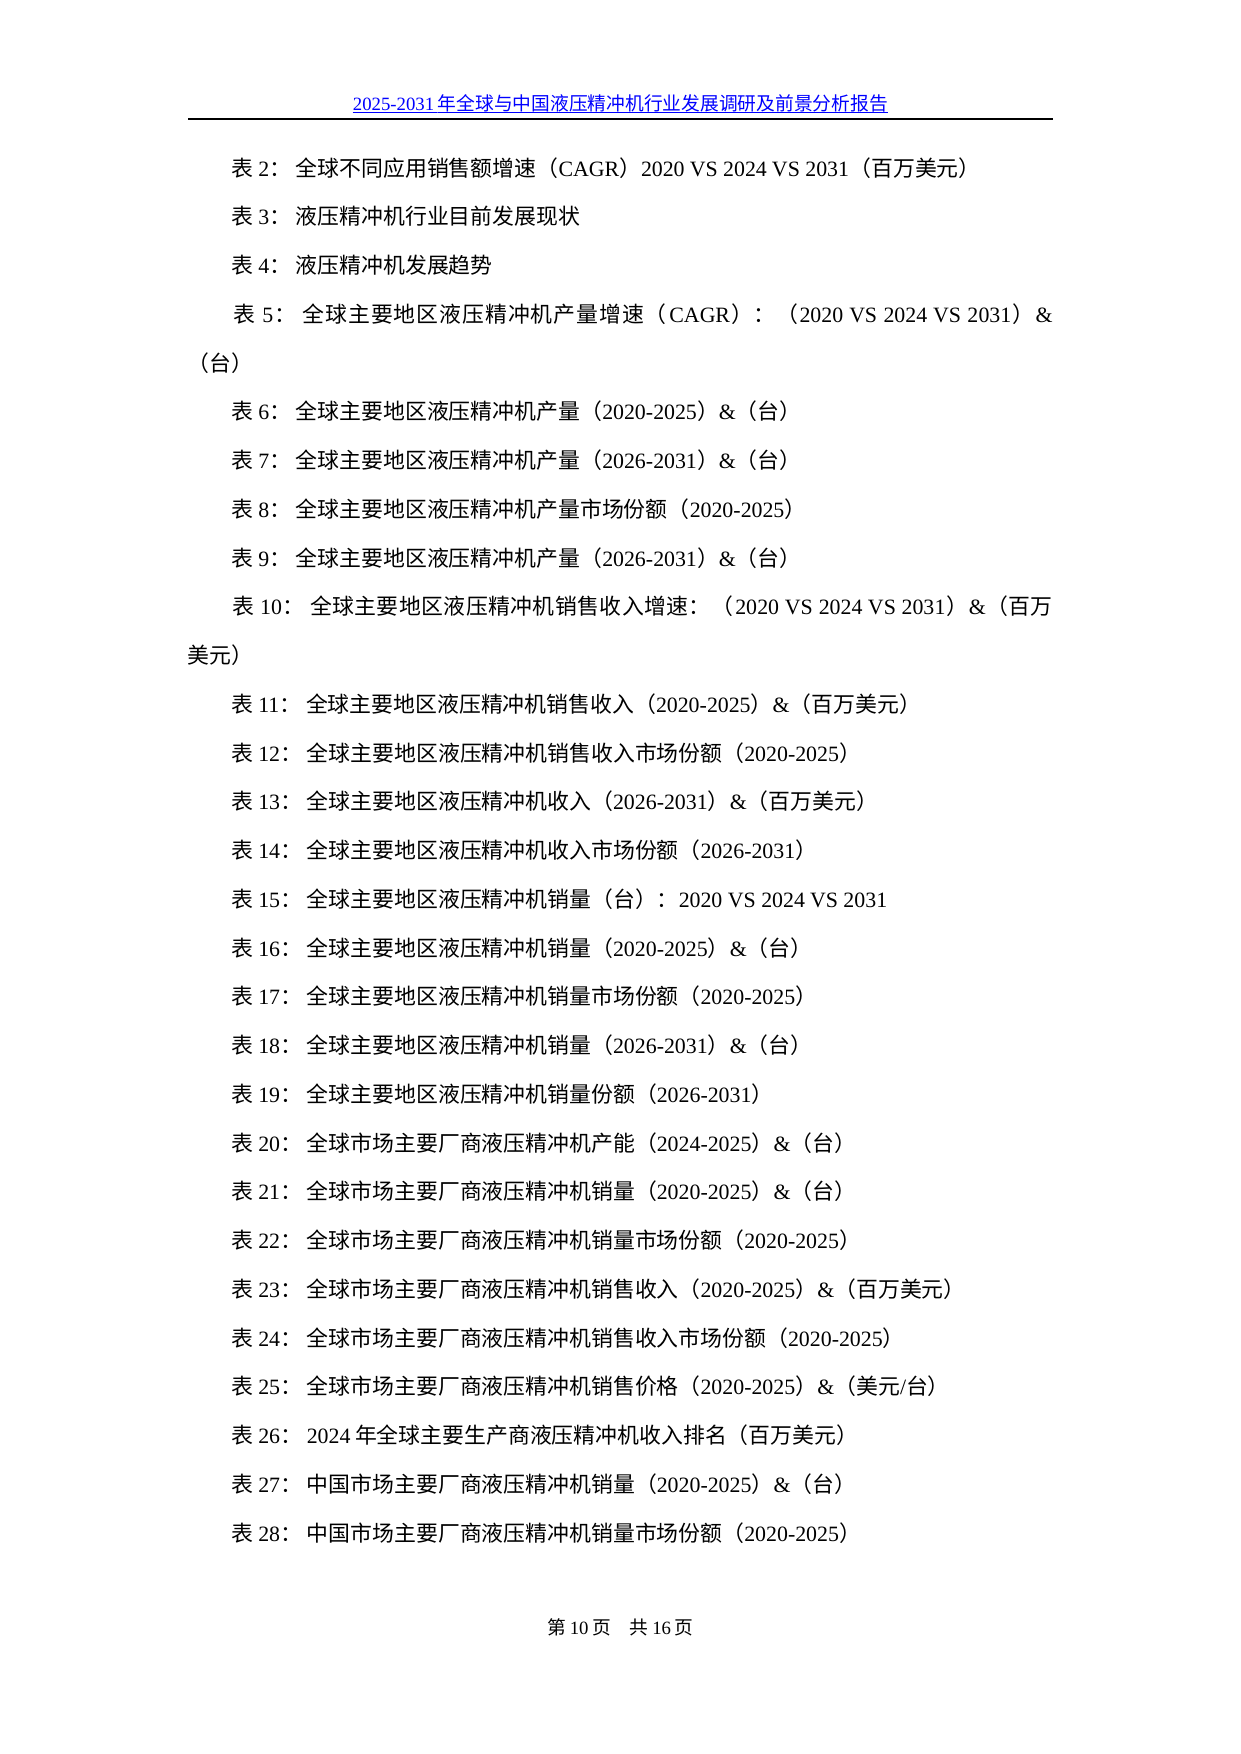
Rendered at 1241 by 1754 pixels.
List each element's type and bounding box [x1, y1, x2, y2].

text [187, 150, 1053, 1548]
